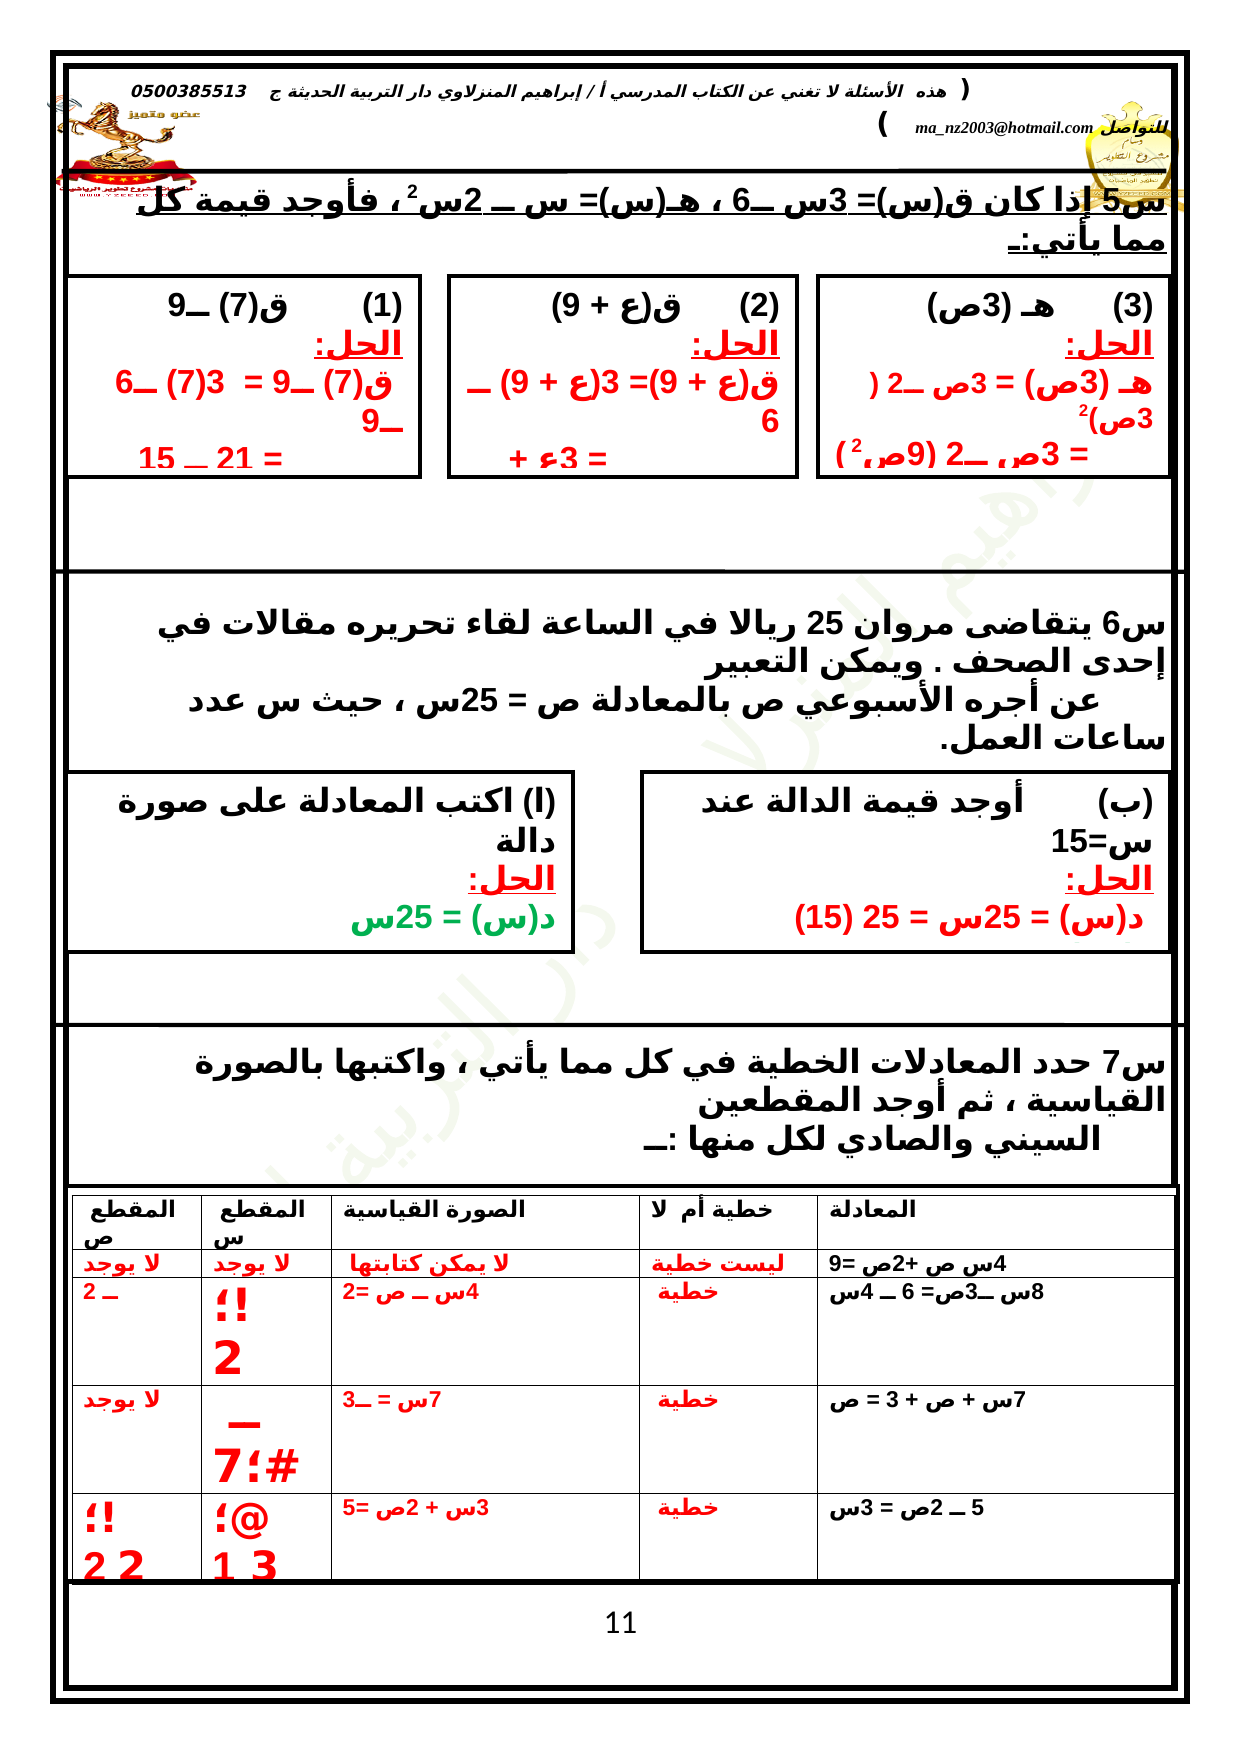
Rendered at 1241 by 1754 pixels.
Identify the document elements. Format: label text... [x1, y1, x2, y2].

picture [45, 93, 50, 199]
picture [56, 93, 63, 199]
picture [1178, 100, 1184, 213]
picture [1075, 100, 1171, 213]
text عن أجره الأسبوعي ص بالمعادلة ص = 25س ، حيث س عدد ساعات العمل. [74, 679, 1167, 756]
text س7 حدد المعادلات الخطية في كل مما يأتي ، واكتبها بالصورة القياسية ، ثم أوجد المقطعين [74, 1042, 1167, 1119]
text السيني والصادي لكل منها :ــ [74, 1119, 1167, 1157]
text س5 إذا كان ق(س)= 3س ــ6 ، هـ(س)= س ــ 2س2 ، فأوجد قيمة كل مما يأتي:ـ [74, 180, 1167, 257]
text س6 يتقاضى مروان 25 ريالا في الساعة لقاء تحريره مقالات في إحدى الصحف . ويمكن التعبير [74, 603, 1167, 679]
picture [69, 93, 208, 168]
picture [69, 174, 208, 199]
